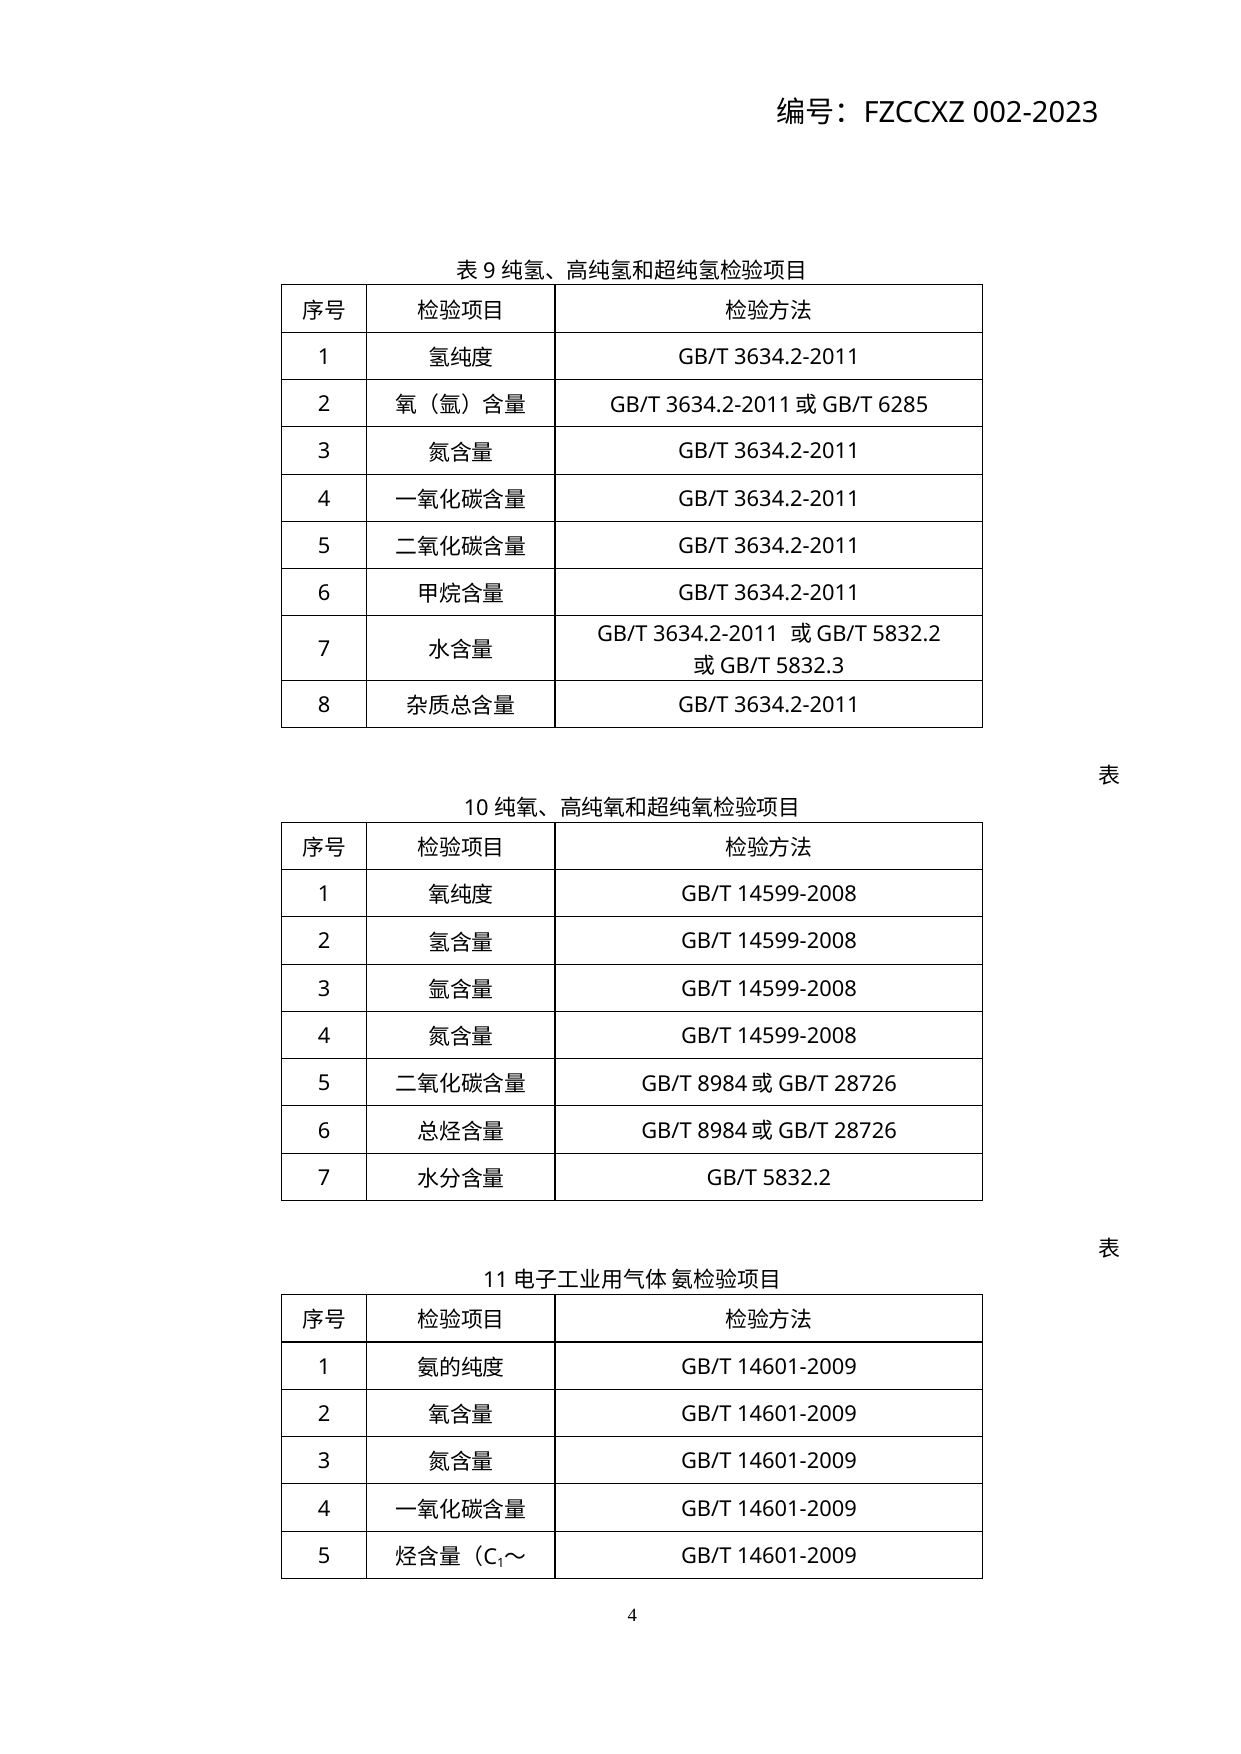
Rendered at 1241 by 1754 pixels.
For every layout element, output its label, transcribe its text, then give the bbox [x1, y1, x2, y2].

table_header 序号 [282, 1295, 366, 1341]
table_cell 7 [282, 616, 366, 680]
table_cell 氨的纯度 [367, 1343, 554, 1389]
table_cell GB/T 3634.2-2011 [556, 427, 982, 473]
table_header 序号 [282, 285, 366, 332]
table_cell GB/T 3634.2-2011 或GB/T 5832.2 或GB/T 5832.3 [556, 616, 982, 680]
table_cell 8 [282, 681, 366, 727]
table_cell 烃含量（C1～C3） [367, 1532, 554, 1578]
text 表9 纯氢、高纯氢和超纯氢检验项目 [165, 253, 1098, 284]
table_cell 6 [282, 1106, 366, 1153]
table_cell 一氧化碳含量 [367, 475, 554, 521]
table_cell 氧含量 [367, 1390, 554, 1436]
table_cell 一氧化碳含量 [367, 1484, 554, 1531]
table_header 检验项目 [367, 1295, 554, 1341]
table_cell 氢纯度 [367, 333, 554, 379]
table_cell 4 [282, 1484, 366, 1531]
table_cell 3 [282, 965, 366, 1011]
table_cell 1 [282, 870, 366, 916]
table_cell GB/T 5832.2 [556, 1154, 982, 1200]
table_cell 1 [282, 333, 366, 379]
table_header 序号 [282, 823, 366, 869]
table_cell GB/T 3634.2-2011 [556, 522, 982, 568]
table_header 检验方法 [556, 1295, 982, 1341]
table_cell GB/T 14599-2008 [556, 917, 982, 963]
table_cell 二氧化碳含量 [367, 1059, 554, 1105]
table_cell GB/T 8984或GB/T 28726 [556, 1106, 982, 1153]
table_cell 氮含量 [367, 1012, 554, 1058]
table_cell 2 [282, 917, 366, 963]
table_cell 5 [282, 522, 366, 568]
table_cell 甲烷含量 [367, 569, 554, 615]
table_cell GB/T 14601-2009 [556, 1343, 982, 1389]
table_cell 氮含量 [367, 1437, 554, 1483]
text 表11 电子工业用气体 氨检验项目 [165, 1231, 1098, 1294]
table_cell 总烃含量 [367, 1106, 554, 1153]
table_cell 杂质总含量 [367, 681, 554, 727]
table_cell 1 [282, 1343, 366, 1389]
table_cell 4 [282, 475, 366, 521]
table_cell GB/T 14599-2008 [556, 965, 982, 1011]
table_header 检验方法 [556, 823, 982, 869]
table_cell 氧纯度 [367, 870, 554, 916]
table_cell GB/T 3634.2-2011 [556, 333, 982, 379]
table_cell GB/T 3634.2-2011 [556, 569, 982, 615]
table_cell GB/T 3634.2-2011 [556, 681, 982, 727]
table_cell 水含量 [367, 616, 554, 680]
table_cell GB/T 14601-2009 [556, 1532, 982, 1578]
table_cell 2 [282, 1390, 366, 1436]
table_cell 氮含量 [367, 427, 554, 473]
table_cell GB/T 14599-2008 [556, 1012, 982, 1058]
table_cell GB/T 14601-2009 [556, 1484, 982, 1531]
table_header 检验项目 [367, 823, 554, 869]
table_cell 氩含量 [367, 965, 554, 1011]
table_cell GB/T 8984或GB/T 28726 [556, 1059, 982, 1105]
table_header 检验方法 [556, 285, 982, 332]
table_cell 7 [282, 1154, 366, 1200]
table_cell 水分含量 [367, 1154, 554, 1200]
table_cell 6 [282, 569, 366, 615]
table_cell GB/T 14601-2009 [556, 1437, 982, 1483]
table_cell 二氧化碳含量 [367, 522, 554, 568]
table_cell 2 [282, 380, 366, 426]
table_header 检验项目 [367, 285, 554, 332]
table_cell 5 [282, 1059, 366, 1105]
table_cell GB/T 14601-2009 [556, 1390, 982, 1436]
table_cell 3 [282, 1437, 366, 1483]
table_cell 5 [282, 1532, 366, 1578]
table_cell GB/T 3634.2-2011 [556, 475, 982, 521]
table_cell GB/T 3634.2-2011或GB/T 6285 [556, 380, 982, 426]
table_cell 4 [282, 1012, 366, 1058]
table_cell 3 [282, 427, 366, 473]
table_cell 氢含量 [367, 917, 554, 963]
text 表10 纯氧、高纯氧和超纯氧检验项目 [165, 758, 1098, 822]
table_cell 氧（氩）含量 [367, 380, 554, 426]
table_cell GB/T 14599-2008 [556, 870, 982, 916]
